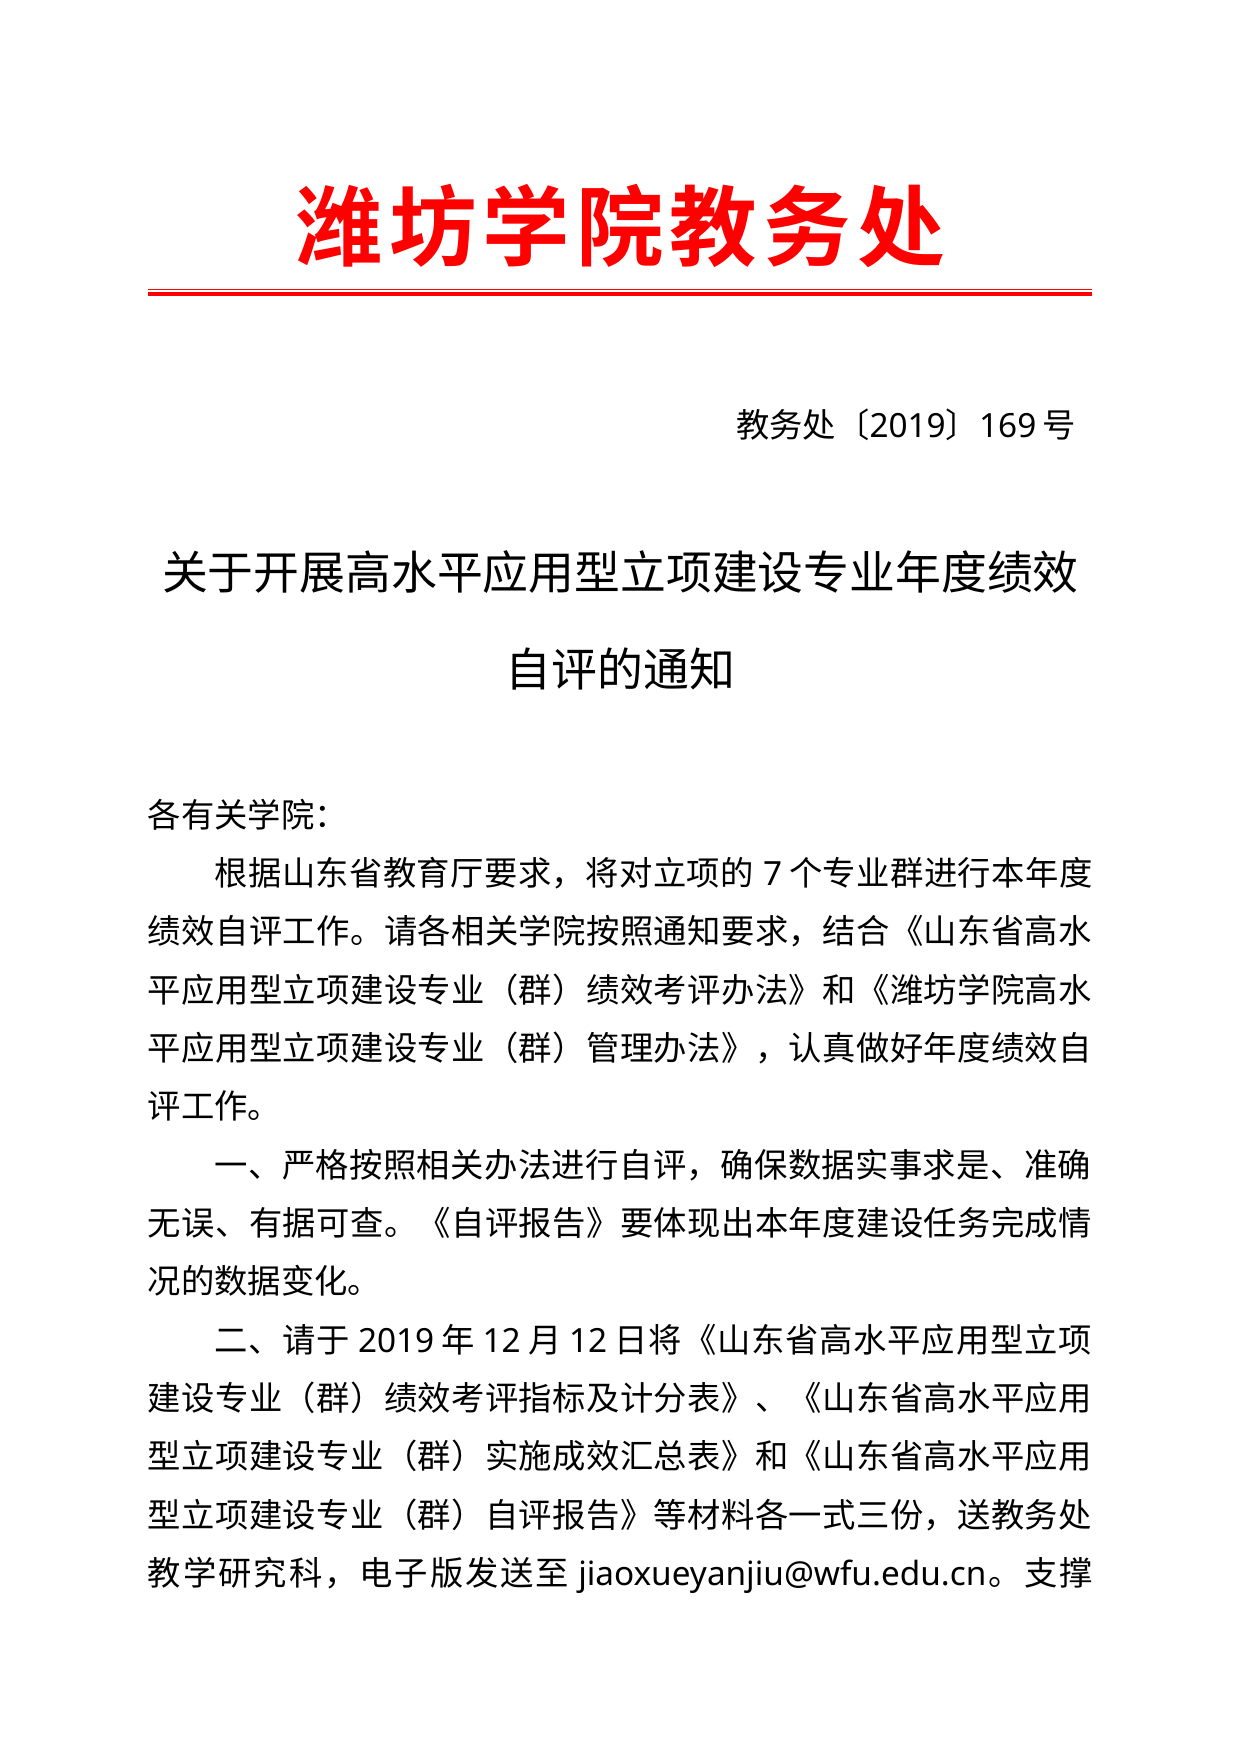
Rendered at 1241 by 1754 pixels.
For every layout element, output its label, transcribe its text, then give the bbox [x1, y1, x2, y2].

text 一、严格按照相关办法进行自评，确保数据实事求是、准确无误、有据可查。《自评报告》要体现出本年度建设任务完成情况的数据变化。 [148, 1131, 1092, 1306]
text 关于开展高水平应用型立项建设专业年度绩效自评的通知 [148, 521, 1092, 716]
text 各有关学院： [148, 781, 1092, 839]
text 根据山东省教育厅要求，将对立项的 7个专业群进行本年度绩效自评工作。请各相关学院按照通知要求，结合《山东省高水平应用型立项建设专业（群）绩效考评办法》和《潍坊学院高水平应用型立项建设专业（群）管理办法》，认真做好年度绩效自评工作。 [148, 839, 1092, 1131]
text 潍坊学院教务处 [148, 156, 1092, 289]
text 教务处〔2019〕169号 [148, 391, 1076, 456]
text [148, 1306, 1092, 1597]
